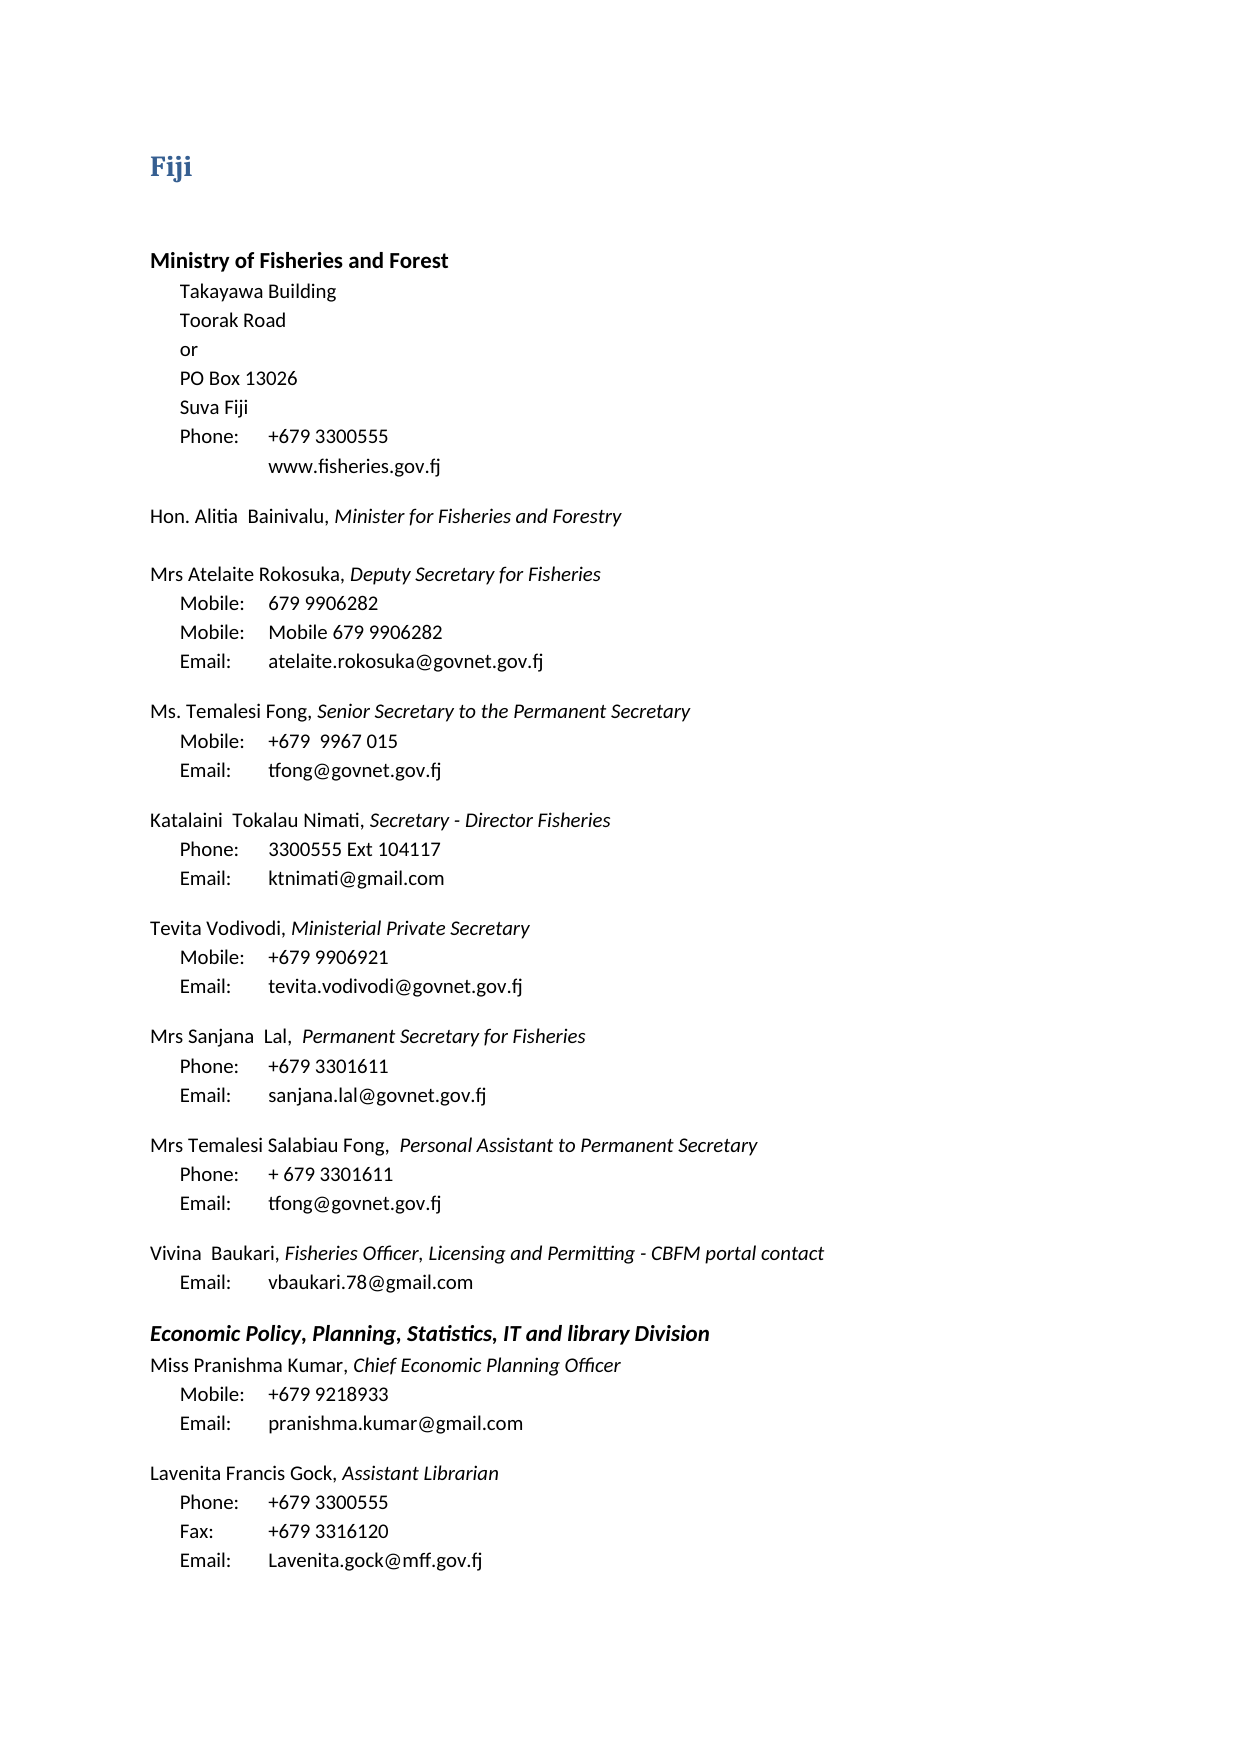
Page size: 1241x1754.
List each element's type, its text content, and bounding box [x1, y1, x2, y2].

text Takayawa Building Toorak Road or PO Box 13026 Suva Fiji Phone: +679 3300555 www.fisheries.gov.fj [179, 278, 1090, 478]
text Phone: +679 3300555 Fax: +679 3316120 Email: Lavenita.gock@mff.gov.fj [179, 1489, 1090, 1573]
text Mobile: +679 9967 015 Email: tfong@govnet.gov.fj [179, 728, 1090, 782]
text Ministry of Fisheries and Forest [150, 213, 1090, 274]
text Mobile: 679 9906282 Mobile: Mobile 679 9906282 Email: atelaite.rokosuka@govnet.gov.fj [179, 590, 1090, 674]
text Phone: +679 3301611 Email: sanjana.lal@govnet.gov.fj [179, 1053, 1090, 1107]
text Mobile: +679 9906921 Email: tevita.vodivodi@govnet.gov.fj [179, 944, 1090, 999]
text Hon. Alitia Bainivalu, Minister for Fisheries and Forestry [150, 503, 1090, 557]
text Katalaini Tokalau Nimati, Secretary - Director Fisheries [150, 807, 1090, 832]
text Miss Pranishma Kumar, Chief Economic Planning Officer [150, 1352, 1090, 1377]
text Phone: 3300555 Ext 104117 Email: ktnimati@gmail.com [179, 836, 1090, 891]
text Fiji [150, 150, 1090, 183]
text Economic Policy, Planning, Statistics, IT and library Division [150, 1319, 1090, 1348]
text Tevita Vodivodi, Ministerial Private Secretary [150, 915, 1090, 941]
text Lavenita Francis Gock, Assistant Librarian [150, 1460, 1090, 1486]
text Email: vbaukari.78@gmail.com [179, 1269, 1090, 1295]
text Mrs Atelaite Rokosuka, Deputy Secretary for Fisheries [150, 561, 1090, 587]
text Phone: + 679 3301611 Email: tfong@govnet.gov.fj [179, 1161, 1090, 1216]
text Ms. Temalesi Fong, Senior Secretary to the Permanent Secretary [150, 699, 1090, 724]
text Mrs Temalesi Salabiau Fong, Personal Assistant to Permanent Secretary [150, 1132, 1090, 1157]
text Mrs Sanjana Lal, Permanent Secretary for Fisheries [150, 1024, 1090, 1049]
text Vivina Baukari, Fisheries Officer, Licensing and Permitting - CBFM portal contact [150, 1240, 1090, 1266]
text Mobile: +679 9218933 Email: pranishma.kumar@gmail.com [179, 1381, 1090, 1436]
